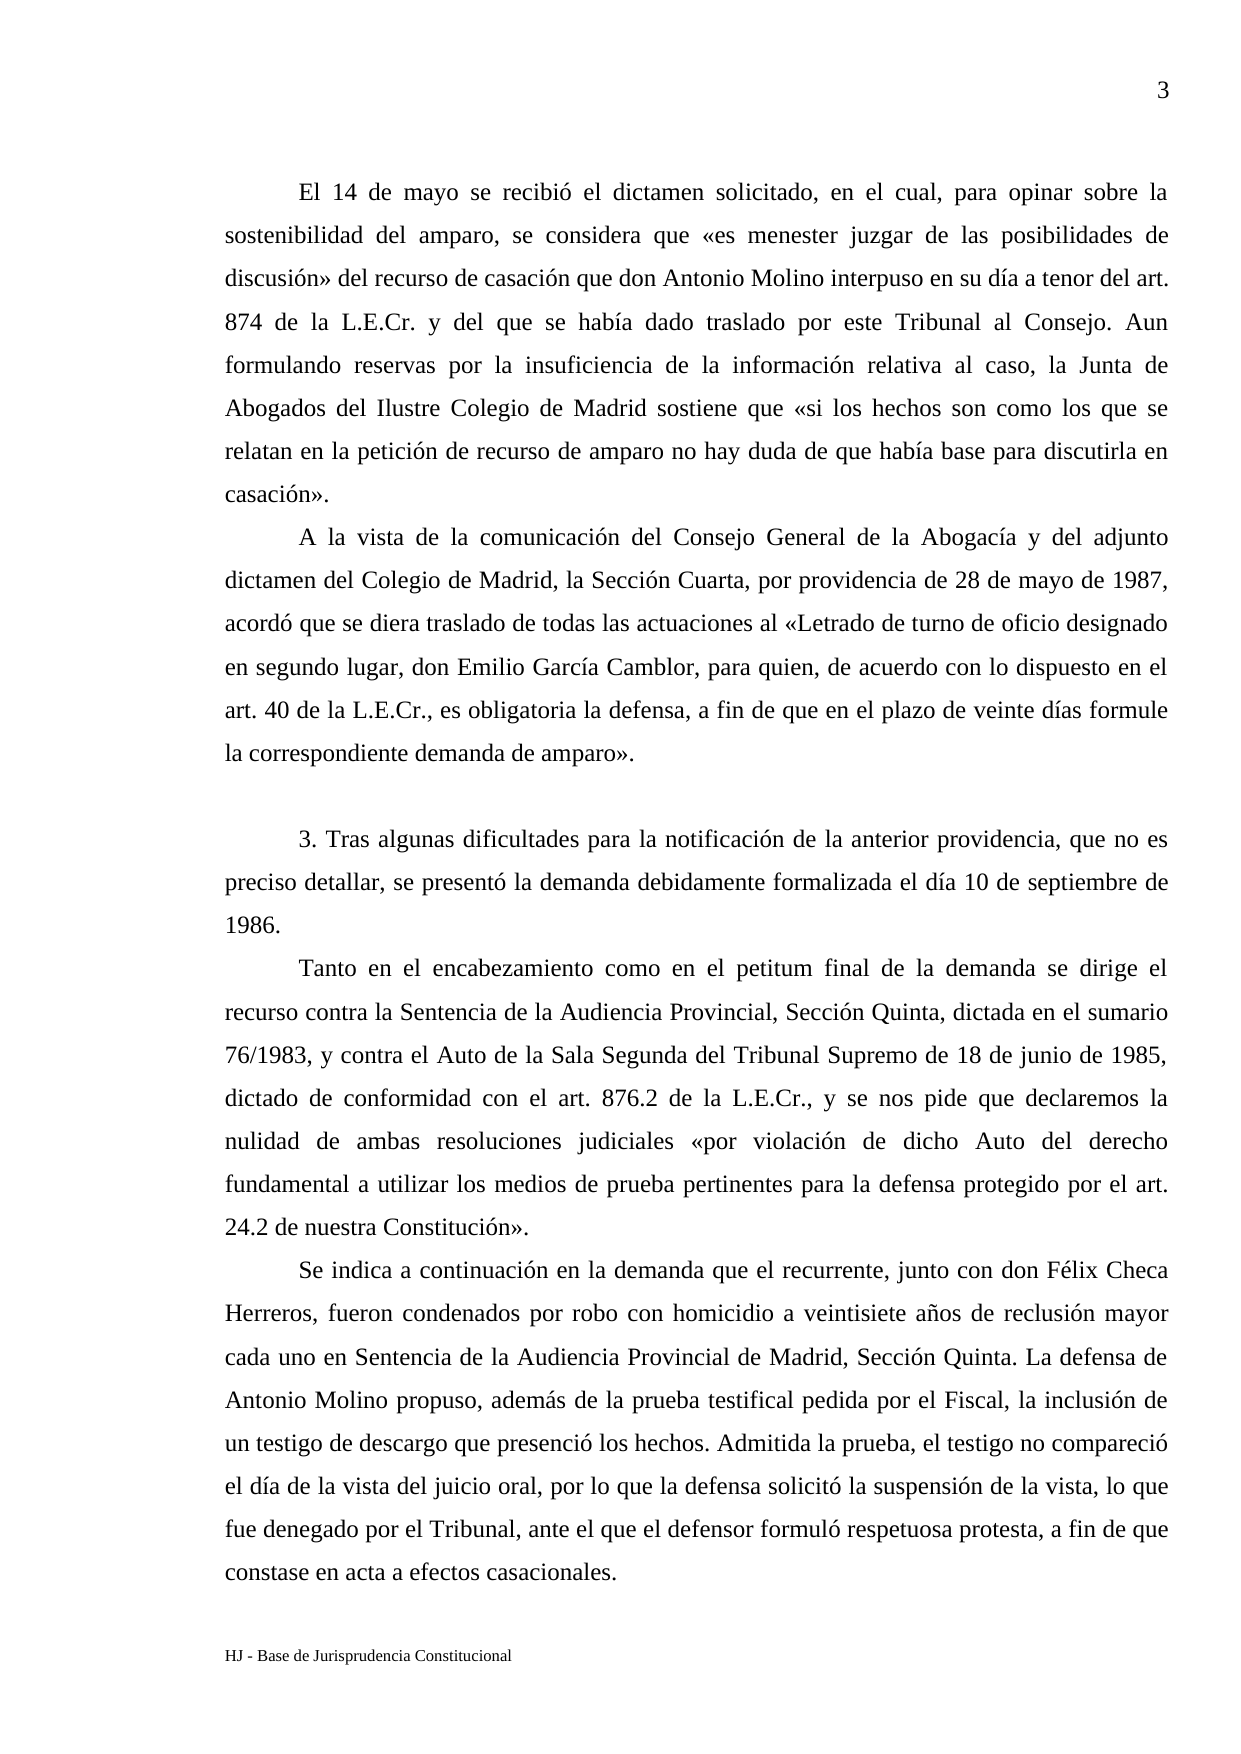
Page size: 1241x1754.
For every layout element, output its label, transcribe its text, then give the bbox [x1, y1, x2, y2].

text Tanto en el encabezamiento como en el petitum final de la demanda se dirige el recurso contra la Sentencia de la Audiencia Provincial, Sección Quinta, dictada en el sumario 76/1983, y contra el Auto de la Sala Segunda del Tribunal Supremo de 18 de junio de 1985, dictado de conformidad con el art. 876.2 de la L.E.Cr., y se nos pide que declaremos la nulidad de ambas resoluciones judiciales «por violación de dicho Auto del derecho fundamental a utilizar los medios de prueba pertinentes para la defensa protegido por el art. 24.2 de nuestra Constitución». [224, 953, 1169, 1241]
text Se indica a continuación en la demanda que el recurrente, junto con don Félix Checa Herreros, fueron condenados por robo con homicidio a veintisiete años de reclusión mayor cada uno en Sentencia de la Audiencia Provincial de Madrid, Sección Quinta. La defensa de Antonio Molino propuso, además de la prueba testifical pedida por el Fiscal, la inclusión de un testigo de descargo que presenció los hechos. Admitida la prueba, el testigo no compareció el día de la vista del juicio oral, por lo que la defensa solicitó la suspensión de la vista, lo que fue denegado por el Tribunal, ante el que el defensor formuló respetuosa protesta, a fin de que constase en acta a efectos casacionales. [224, 1255, 1169, 1586]
text El 14 de mayo se recibió el dictamen solicitado, en el cual, para opinar sobre la sostenibilidad del amparo, se considera que «es menester juzgar de las posibilidades de discusión» del recurso de casación que don Antonio Molino interpuso en su día a tenor del art. 874 de la L.E.Cr. y del que se había dado traslado por este Tribunal al Consejo. Aun formulando reservas por la insuficiencia de la información relativa al caso, la Junta de Abogados del Ilustre Colegio de Madrid sostiene que «si los hechos son como los que se relatan en la petición de recurso de amparo no hay duda de que había base para discutirla en casación». [224, 177, 1169, 508]
text 3. Tras algunas dificultades para la notificación de la anterior providencia, que no es preciso detallar, se presentó la demanda debidamente formalizada el día 10 de septiembre de 1986. [224, 824, 1169, 939]
text A la vista de la comunicación del Consejo General de la Abogacía y del adjunto dictamen del Colegio de Madrid, la Sección Cuarta, por providencia de 28 de mayo de 1987, acordó que se diera traslado de todas las actuaciones al «Letrado de turno de oficio designado en segundo lugar, don Emilio García Camblor, para quien, de acuerdo con lo dispuesto en el art. 40 de la L.E.Cr., es obligatoria la defensa, a fin de que en el plazo de veinte días formule la correspondiente demanda de amparo». [224, 522, 1169, 767]
